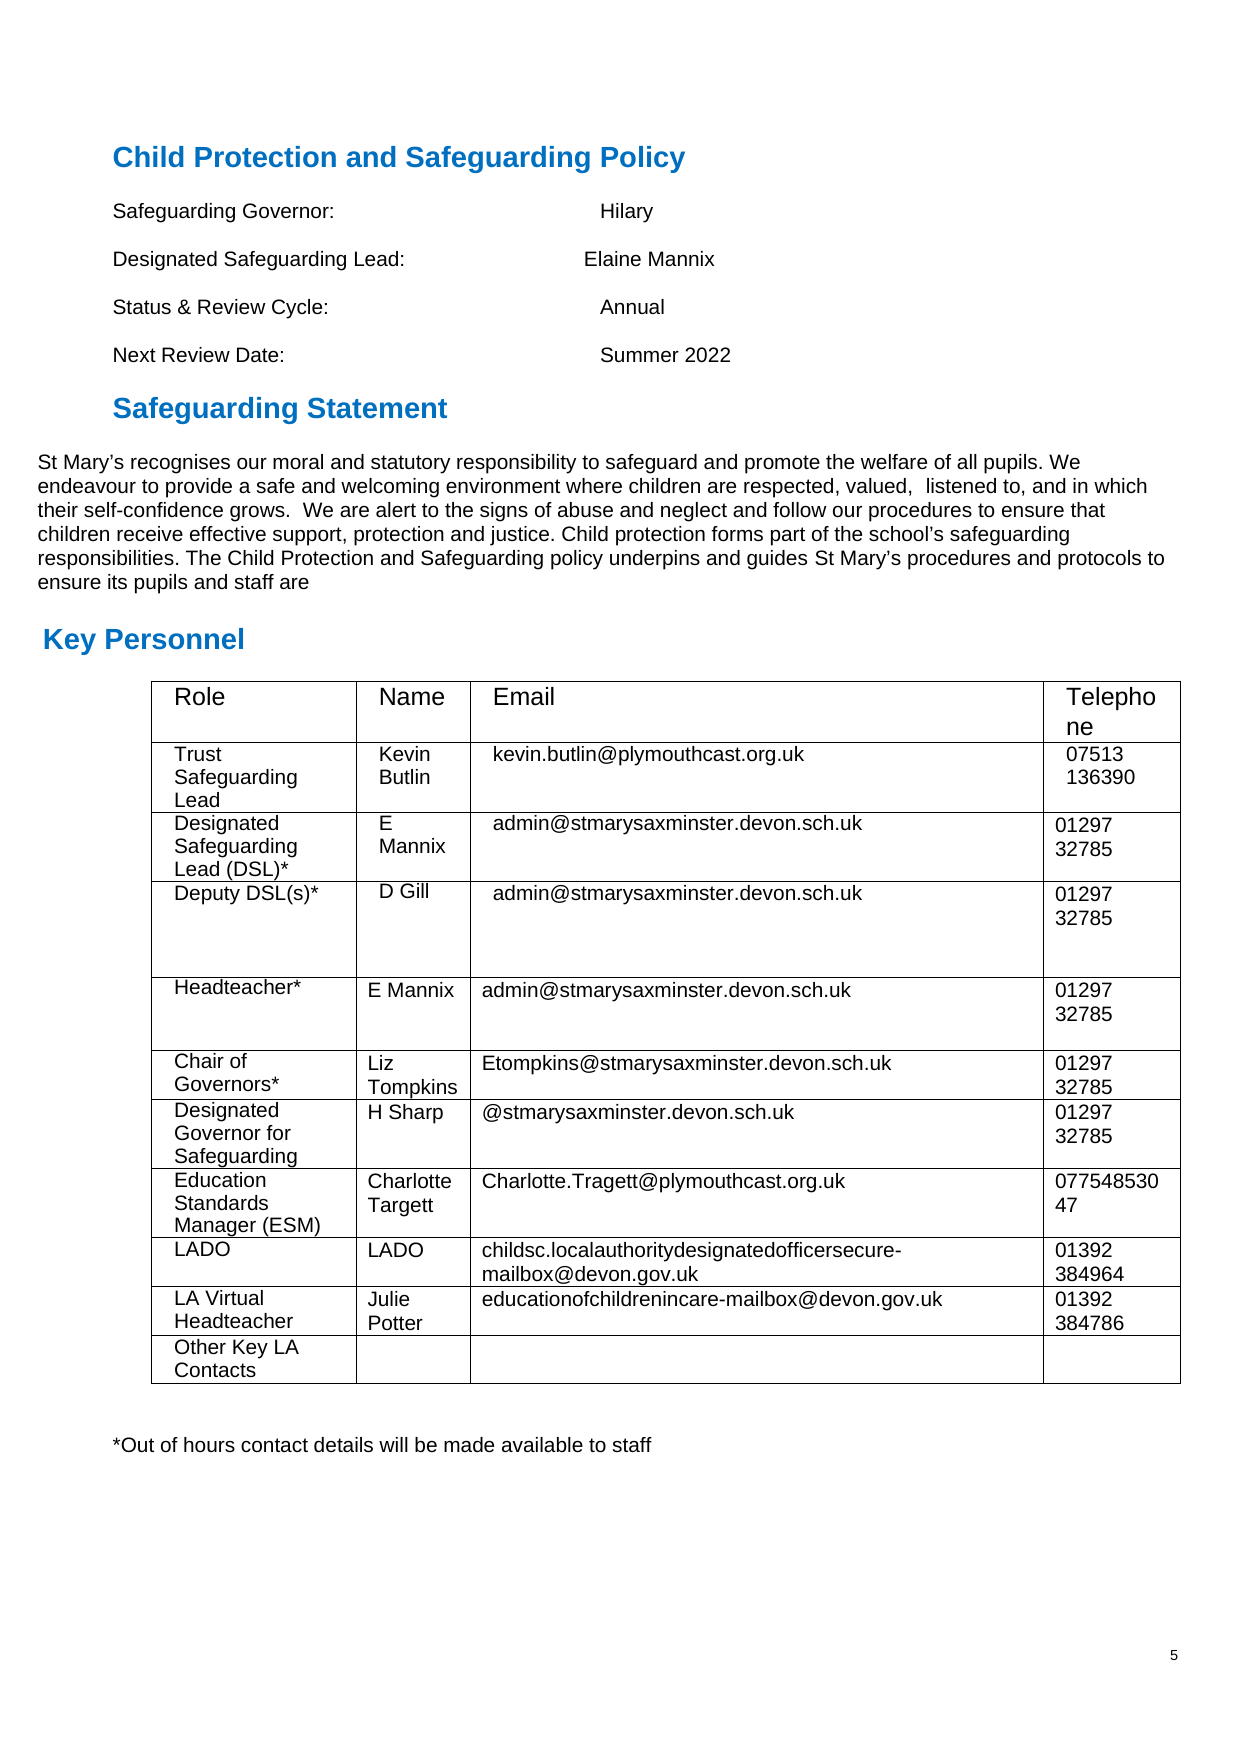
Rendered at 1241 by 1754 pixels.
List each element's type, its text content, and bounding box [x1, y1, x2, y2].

table_header Role [152, 682, 356, 742]
subtitle Safeguarding Statement [112, 391, 1178, 425]
table_cell 01297 32785 [1044, 882, 1180, 977]
table_cell Charlotte Targett [357, 1169, 470, 1237]
table_cell Kevin Butlin [357, 743, 470, 812]
table_cell Julie Potter [357, 1287, 470, 1335]
table_cell Etompkins@stmarysaxminster.devon.sch.uk [471, 1051, 1043, 1098]
text *Out of hours contact details will be made available to staff [112, 1433, 1178, 1457]
table_cell Deputy DSL(s)* [152, 882, 356, 977]
table_cell Designated Governor for Safeguarding [152, 1100, 356, 1168]
table_cell [471, 1336, 1043, 1383]
table_cell Education Standards Manager (ESM) [152, 1169, 356, 1237]
text Designated Safeguarding Lead: Elaine Mannix [112, 247, 1178, 271]
table_cell LA Virtual Headteacher [152, 1287, 356, 1335]
table_cell [357, 1336, 470, 1383]
table_cell admin@stmarysaxminster.devon.sch.uk [471, 978, 1043, 1049]
table_cell 07513 136390 [1044, 743, 1180, 812]
table_header Email [471, 682, 1043, 742]
table_cell E Mannix [357, 978, 470, 1049]
table_cell Charlotte.Tragett@plymouthcast.org.uk [471, 1169, 1043, 1237]
table_cell H Sharp [357, 1100, 470, 1168]
table_cell 01297 32785 [1044, 1100, 1180, 1168]
table_cell @stmarysaxminster.devon.sch.uk [471, 1100, 1043, 1168]
table_cell 01297 32785 [1044, 813, 1180, 881]
table_cell admin@stmarysaxminster.devon.sch.uk [471, 813, 1043, 881]
table_cell kevin.butlin@plymouthcast.org.uk [471, 743, 1043, 812]
table_cell 01392 384786 [1044, 1287, 1180, 1335]
table_cell childsc.localauthoritydesignatedofficersecure-mailbox@devon.gov.uk [698, 1238, 1043, 1286]
text St Mary’s recognises our moral and statutory responsibility to safeguard and promote the welfare of all pupils. We endeavour to provide a safe and welcoming environment where children are respected, valued, listened to, and in which their self-confidence grows. We are alert to the signs of abuse and neglect and follow our procedures to ensure that children receive effective support, protection and justice. Child protection forms part of the school’s safeguarding responsibilities. The Child Protection and Safeguarding policy underpins and guides St Mary’s procedures and protocols to ensure its pupils and staff are [37, 450, 1178, 594]
table_cell [1044, 1336, 1180, 1383]
table_cell 01392 384964 [1113, 1238, 1180, 1286]
text Status & Review Cycle: Annual [112, 295, 1178, 319]
table_cell LADO [357, 1238, 470, 1286]
table_cell Other Key LA Contacts [152, 1336, 356, 1383]
table_cell Trust Safeguarding Lead [152, 743, 356, 812]
table_cell Headteacher* [152, 978, 356, 1049]
text Next Review Date: Summer 2022 [112, 343, 1178, 367]
text Key Personnel [37, 622, 1178, 655]
table_cell Liz Tompkins [357, 1051, 470, 1098]
text Safeguarding Governor: Hilary [112, 199, 1178, 223]
table_cell Chair of Governors* [152, 1051, 356, 1098]
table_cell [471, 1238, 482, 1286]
table_cell 01297 32785 [1044, 978, 1180, 1049]
text Child Protection and Safeguarding Policy [112, 139, 1178, 173]
table_header Name [357, 682, 470, 742]
table_cell educationofchildrenincare-mailbox@devon.gov.uk [471, 1287, 1043, 1335]
table_cell 07754853047 [1044, 1169, 1180, 1237]
table_cell Designated Safeguarding Lead (DSL)* [152, 813, 356, 881]
table_cell D Gill [357, 882, 470, 977]
table_cell admin@stmarysaxminster.devon.sch.uk [471, 882, 1043, 977]
table_cell 01297 32785 [1044, 1051, 1180, 1098]
table_cell E Mannix [357, 813, 470, 881]
table_header Telephone [1044, 682, 1180, 742]
table_cell LADO [152, 1238, 356, 1286]
